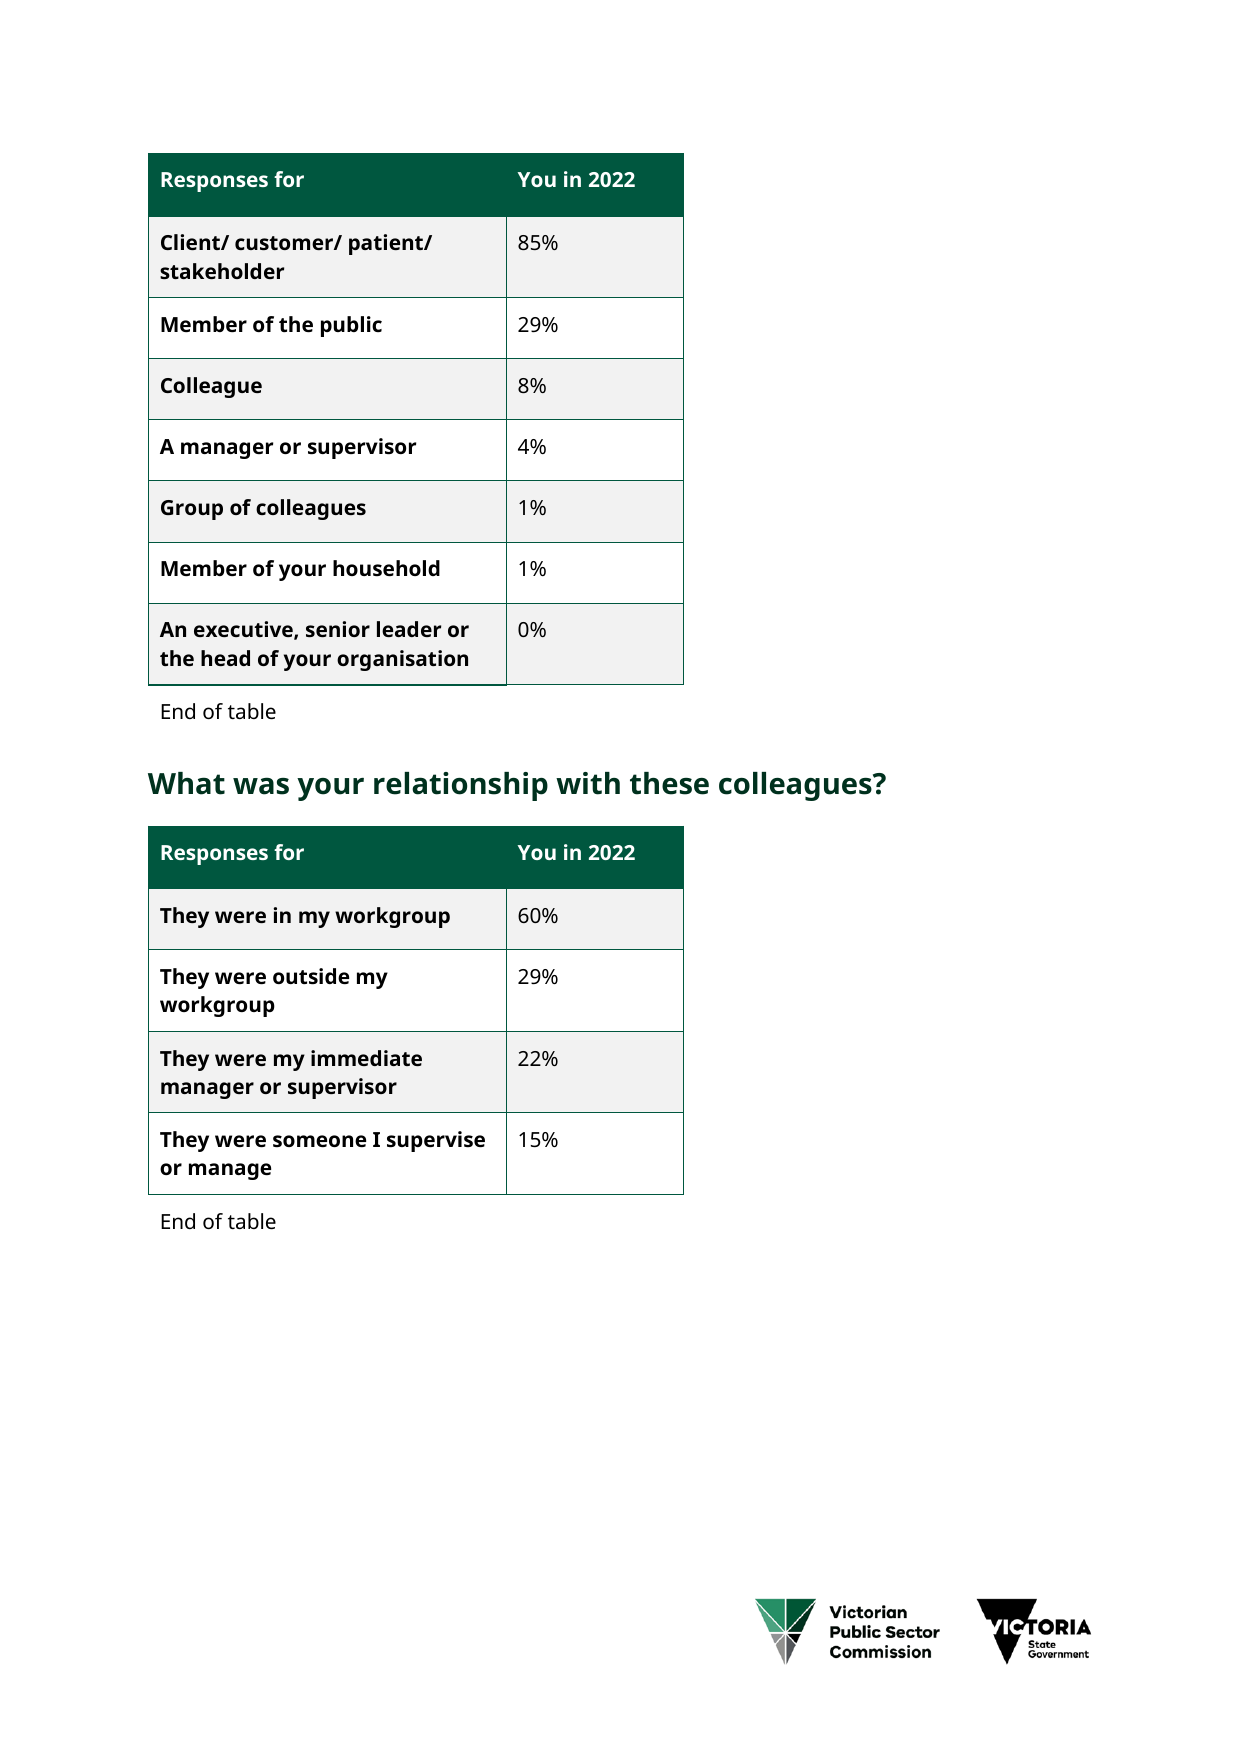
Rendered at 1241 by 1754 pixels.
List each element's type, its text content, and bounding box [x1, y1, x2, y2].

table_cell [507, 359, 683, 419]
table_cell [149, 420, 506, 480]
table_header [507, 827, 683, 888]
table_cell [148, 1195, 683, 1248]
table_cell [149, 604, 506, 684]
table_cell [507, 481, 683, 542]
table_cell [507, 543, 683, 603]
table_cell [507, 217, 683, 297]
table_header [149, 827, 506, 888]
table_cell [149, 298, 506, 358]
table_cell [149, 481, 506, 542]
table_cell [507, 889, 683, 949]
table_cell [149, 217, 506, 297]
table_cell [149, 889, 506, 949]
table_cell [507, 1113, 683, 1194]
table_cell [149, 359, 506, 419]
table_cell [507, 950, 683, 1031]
picture [754, 1598, 1093, 1666]
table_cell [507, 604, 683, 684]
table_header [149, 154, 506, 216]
subtitle What was your relationship with these colleagues? [148, 763, 1092, 803]
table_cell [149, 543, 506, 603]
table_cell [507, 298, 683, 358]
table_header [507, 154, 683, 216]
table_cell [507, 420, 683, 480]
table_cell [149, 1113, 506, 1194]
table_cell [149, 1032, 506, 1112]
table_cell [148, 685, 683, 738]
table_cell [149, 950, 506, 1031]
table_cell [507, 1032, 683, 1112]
